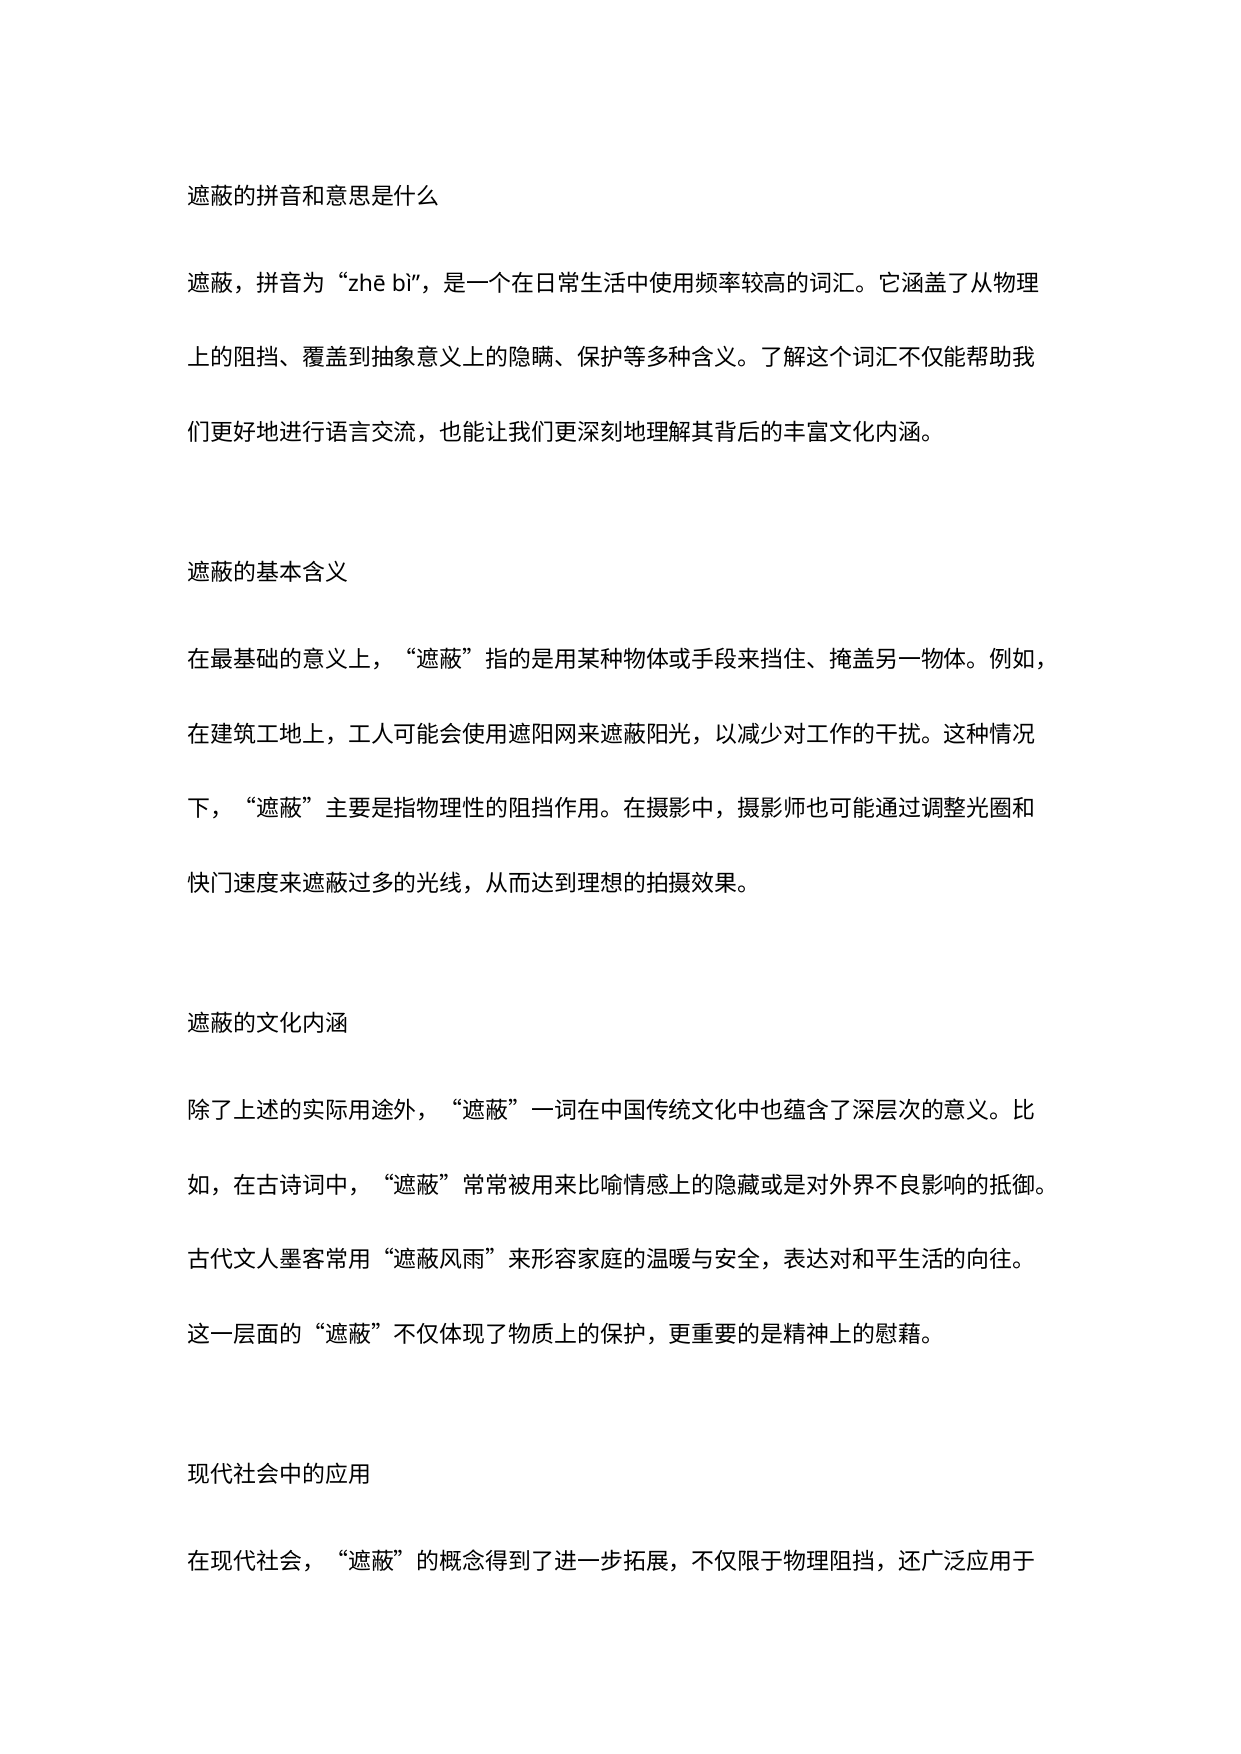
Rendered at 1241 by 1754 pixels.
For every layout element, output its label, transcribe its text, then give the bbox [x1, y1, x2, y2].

text 除了上述的实际用途外，“遮蔽”一词在中国传统文化中也蕴含了深层次的意义。比如，在古诗词中，“遮蔽”常常被用来比喻情感上的隐藏或是对外界不良影响的抵御。古代文人墨客常用“遮蔽风雨”来形容家庭的温暖与安全，表达对和平生活的向往。这一层面的“遮蔽”不仅体现了物质上的保护，更重要的是精神上的慰藉。 [187, 1076, 1053, 1365]
text 遮蔽的基本含义 [187, 538, 1053, 603]
text 遮蔽，拼音为“zhē bì”，是一个在日常生活中使用频率较高的词汇。它涵盖了从物理上的阻挡、覆盖到抽象意义上的隐瞒、保护等多种含义。了解这个词汇不仅能帮助我们更好地进行语言交流，也能让我们更深刻地理解其背后的丰富文化内涵。 [187, 248, 1053, 463]
text 遮蔽的拼音和意思是什么 [187, 162, 1053, 227]
text 遮蔽的文化内涵 [187, 989, 1053, 1054]
text 在最基础的意义上，“遮蔽”指的是用某种物体或手段来挡住、掩盖另一物体。例如，在建筑工地上，工人可能会使用遮阳网来遮蔽阳光，以减少对工作的干扰。这种情况下，“遮蔽”主要是指物理性的阻挡作用。在摄影中，摄影师也可能通过调整光圈和快门速度来遮蔽过多的光线，从而达到理想的拍摄效果。 [187, 625, 1053, 914]
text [187, 1527, 1053, 1592]
text 现代社会中的应用 [187, 1440, 1053, 1505]
